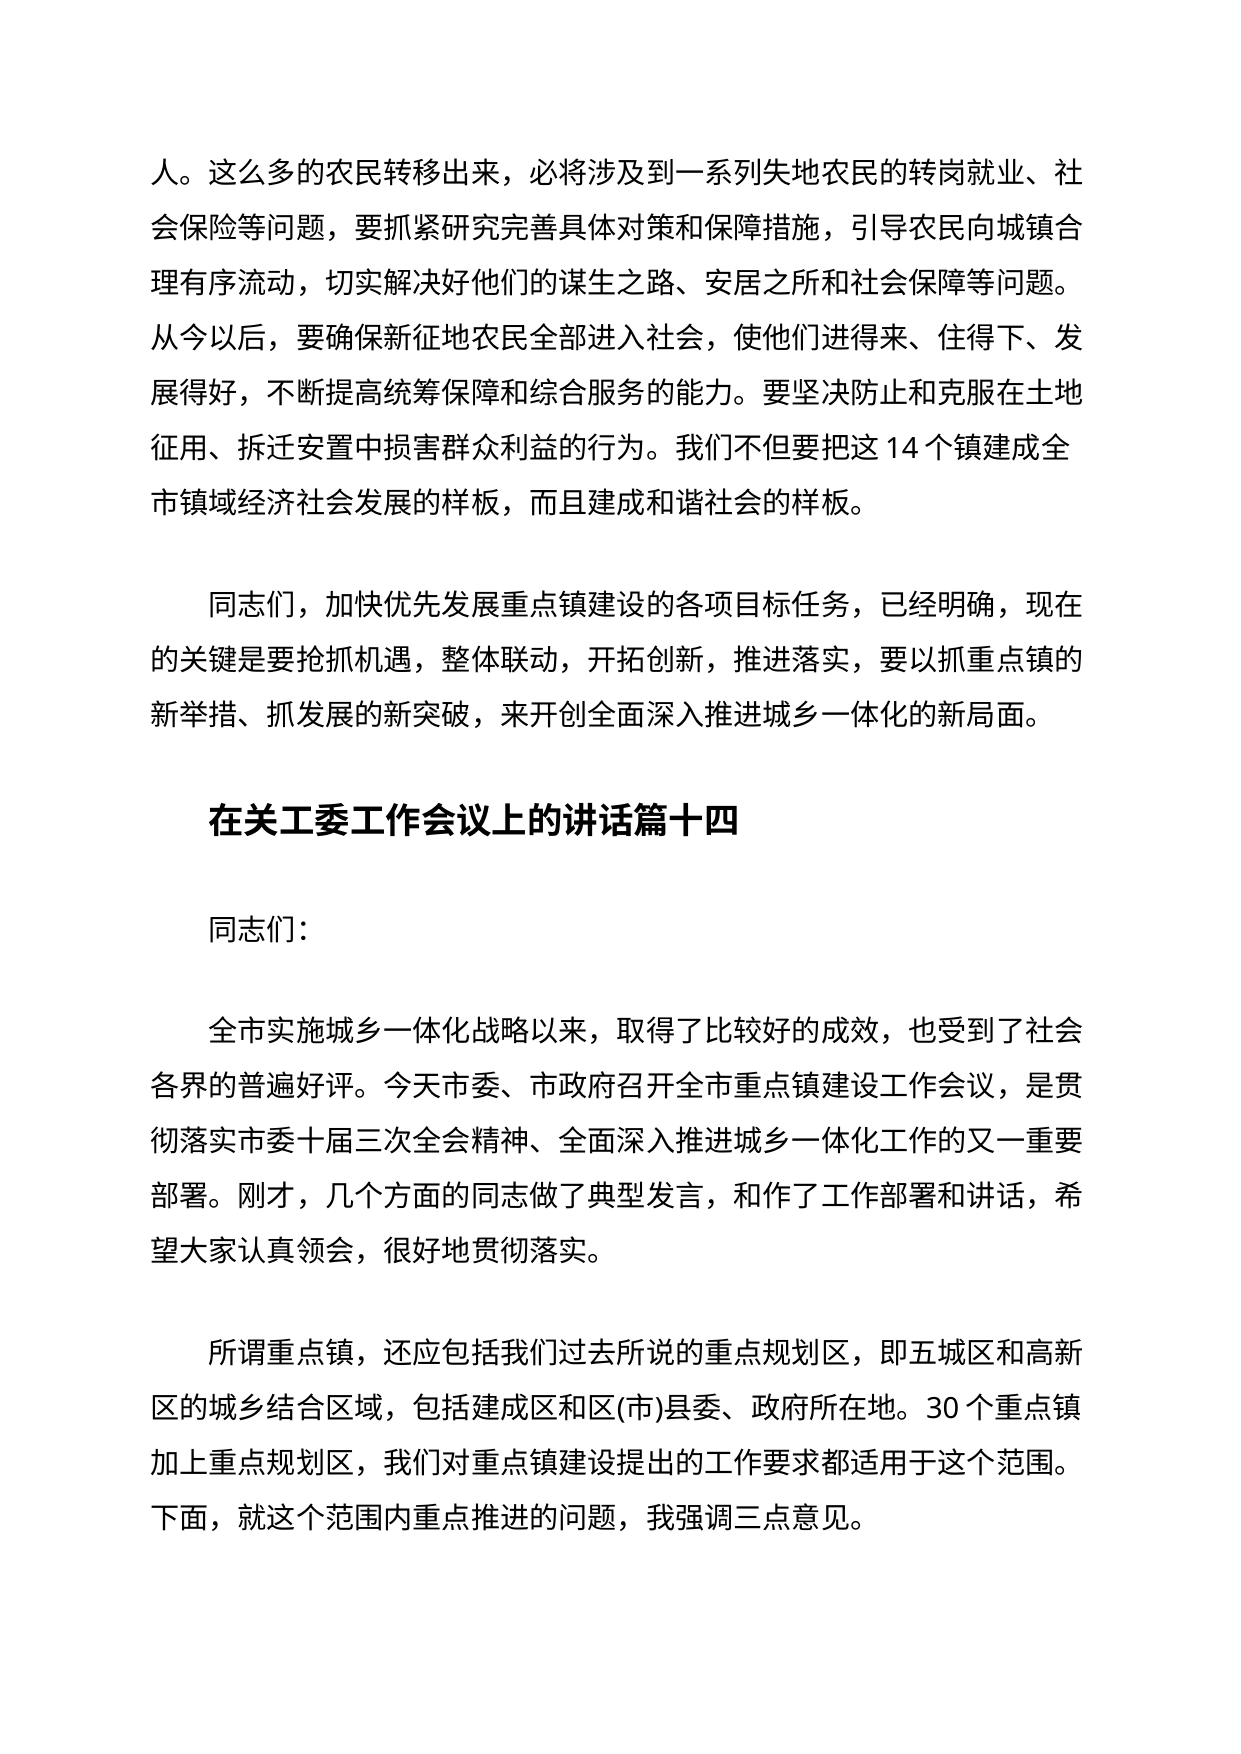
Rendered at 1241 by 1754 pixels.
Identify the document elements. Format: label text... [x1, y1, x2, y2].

text 同志们： [150, 906, 1090, 948]
text 同志们，加快优先发展重点镇建设的各项目标任务，已经明确，现在的关键是要抢抓机遇，整体联动，开拓创新，推进落实，要以抓重点镇的新举措、抓发展的新突破，来开创全面深入推进城乡一体化的新局面。 [150, 581, 1090, 733]
text 所谓重点镇，还应包括我们过去所说的重点规划区，即五城区和高新区的城乡结合区域，包括建成区和区(市)县委、政府所在地。30个重点镇加上重点规划区，我们对重点镇建设提出的工作要求都适用于这个范围。下面，就这个范围内重点推进的问题，我强调三点意见。 [150, 1329, 1090, 1536]
text 全市实施城乡一体化战略以来，取得了比较好的成效，也受到了社会各界的普遍好评。今天市委、市政府召开全市重点镇建设工作会议，是贯彻落实市委十届三次全会精神、全面深入推进城乡一体化工作的又一重要部署。刚才，几个方面的同志做了典型发言，和作了工作部署和讲话，希望大家认真领会，很好地贯彻落实。 [150, 1008, 1090, 1270]
text 在关工委工作会议上的讲话篇十四 [150, 793, 1090, 844]
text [150, 150, 1090, 522]
